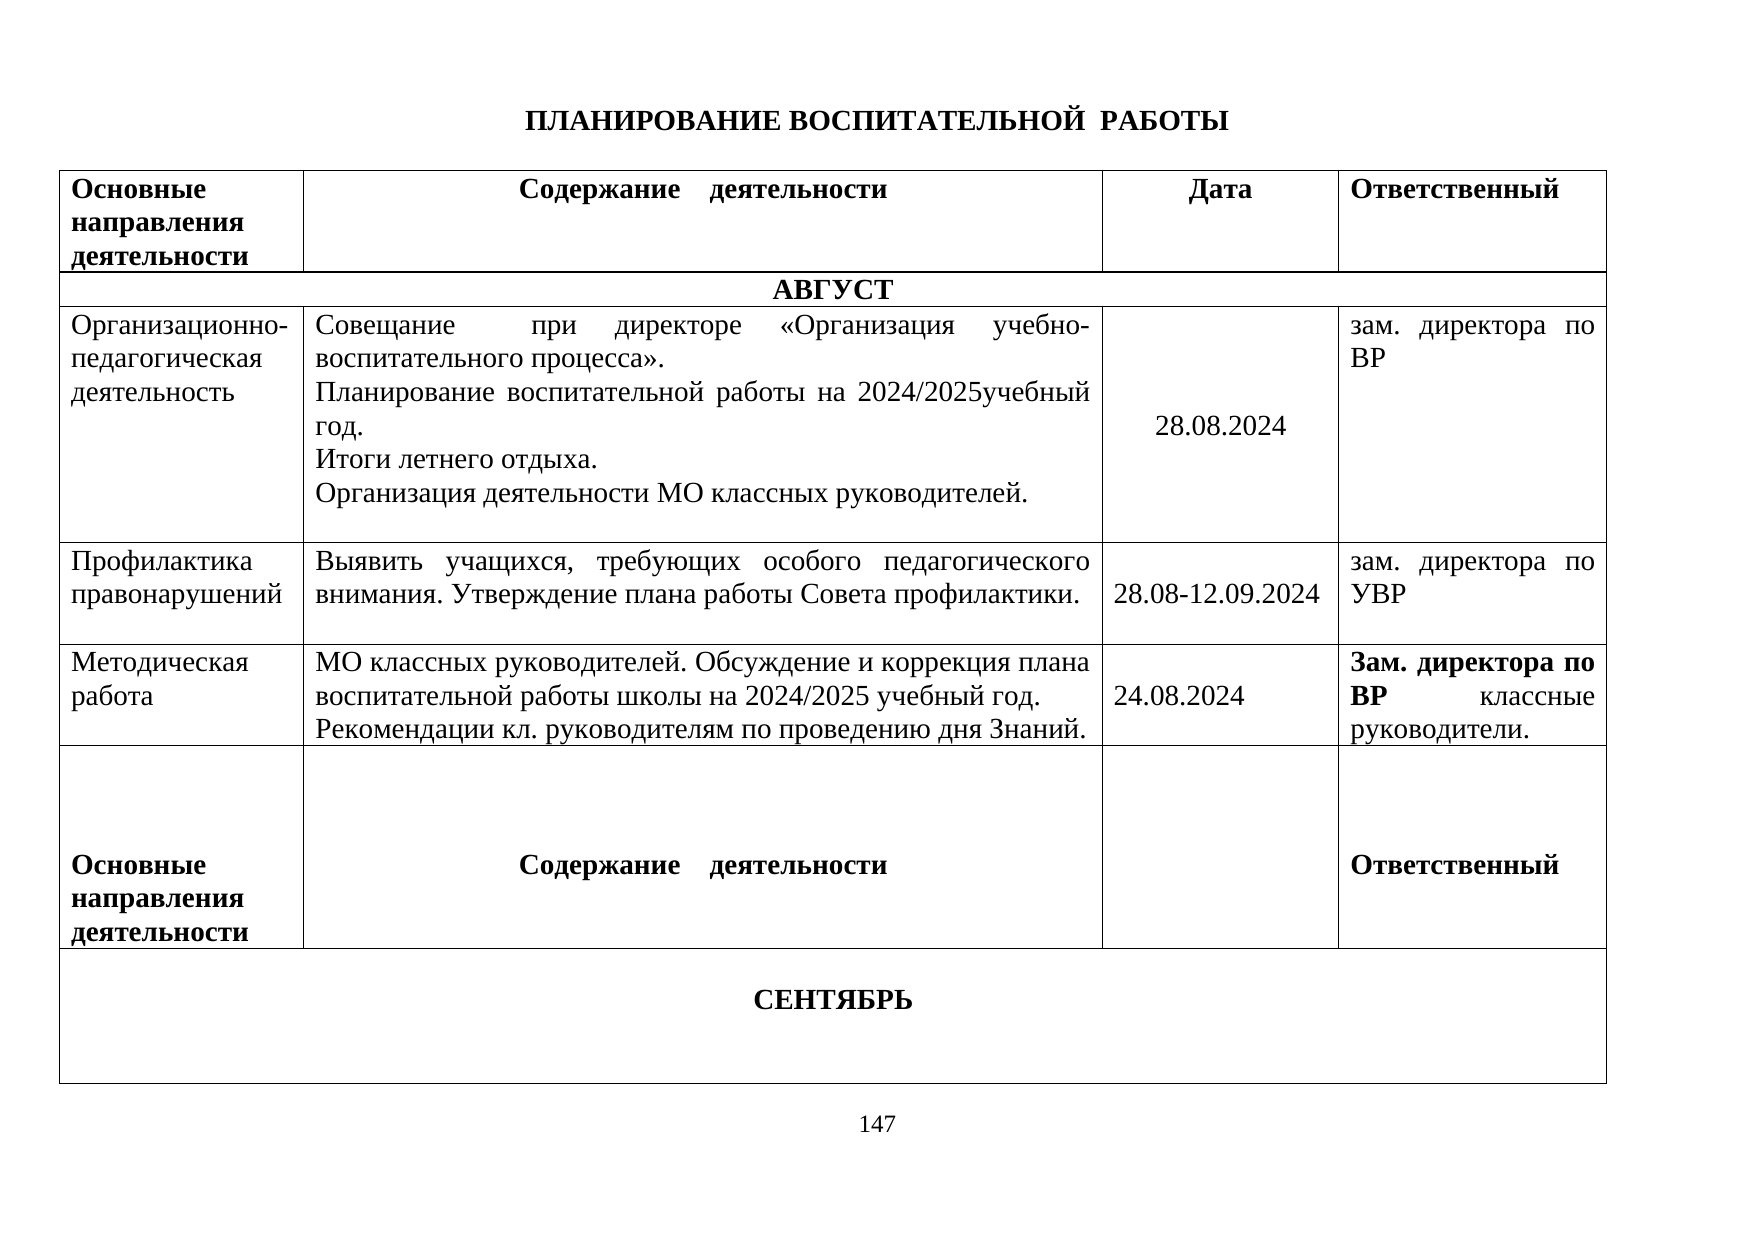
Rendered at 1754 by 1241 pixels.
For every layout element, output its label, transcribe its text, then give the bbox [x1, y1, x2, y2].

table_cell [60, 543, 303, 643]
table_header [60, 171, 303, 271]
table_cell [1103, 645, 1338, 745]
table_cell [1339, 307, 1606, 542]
text ПЛАНИРОВАНИЕ ВОСПИТАТЕЛЬНОЙ РАБОТЫ [71, 103, 1683, 136]
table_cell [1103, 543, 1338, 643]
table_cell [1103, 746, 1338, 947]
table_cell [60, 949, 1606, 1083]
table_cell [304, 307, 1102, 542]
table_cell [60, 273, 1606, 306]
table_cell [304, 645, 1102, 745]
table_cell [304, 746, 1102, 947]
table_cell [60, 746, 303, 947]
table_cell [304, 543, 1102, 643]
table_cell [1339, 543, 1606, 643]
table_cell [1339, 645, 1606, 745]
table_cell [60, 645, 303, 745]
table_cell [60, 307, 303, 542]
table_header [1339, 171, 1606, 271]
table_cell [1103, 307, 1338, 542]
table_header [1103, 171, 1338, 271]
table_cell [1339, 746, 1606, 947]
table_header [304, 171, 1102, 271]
